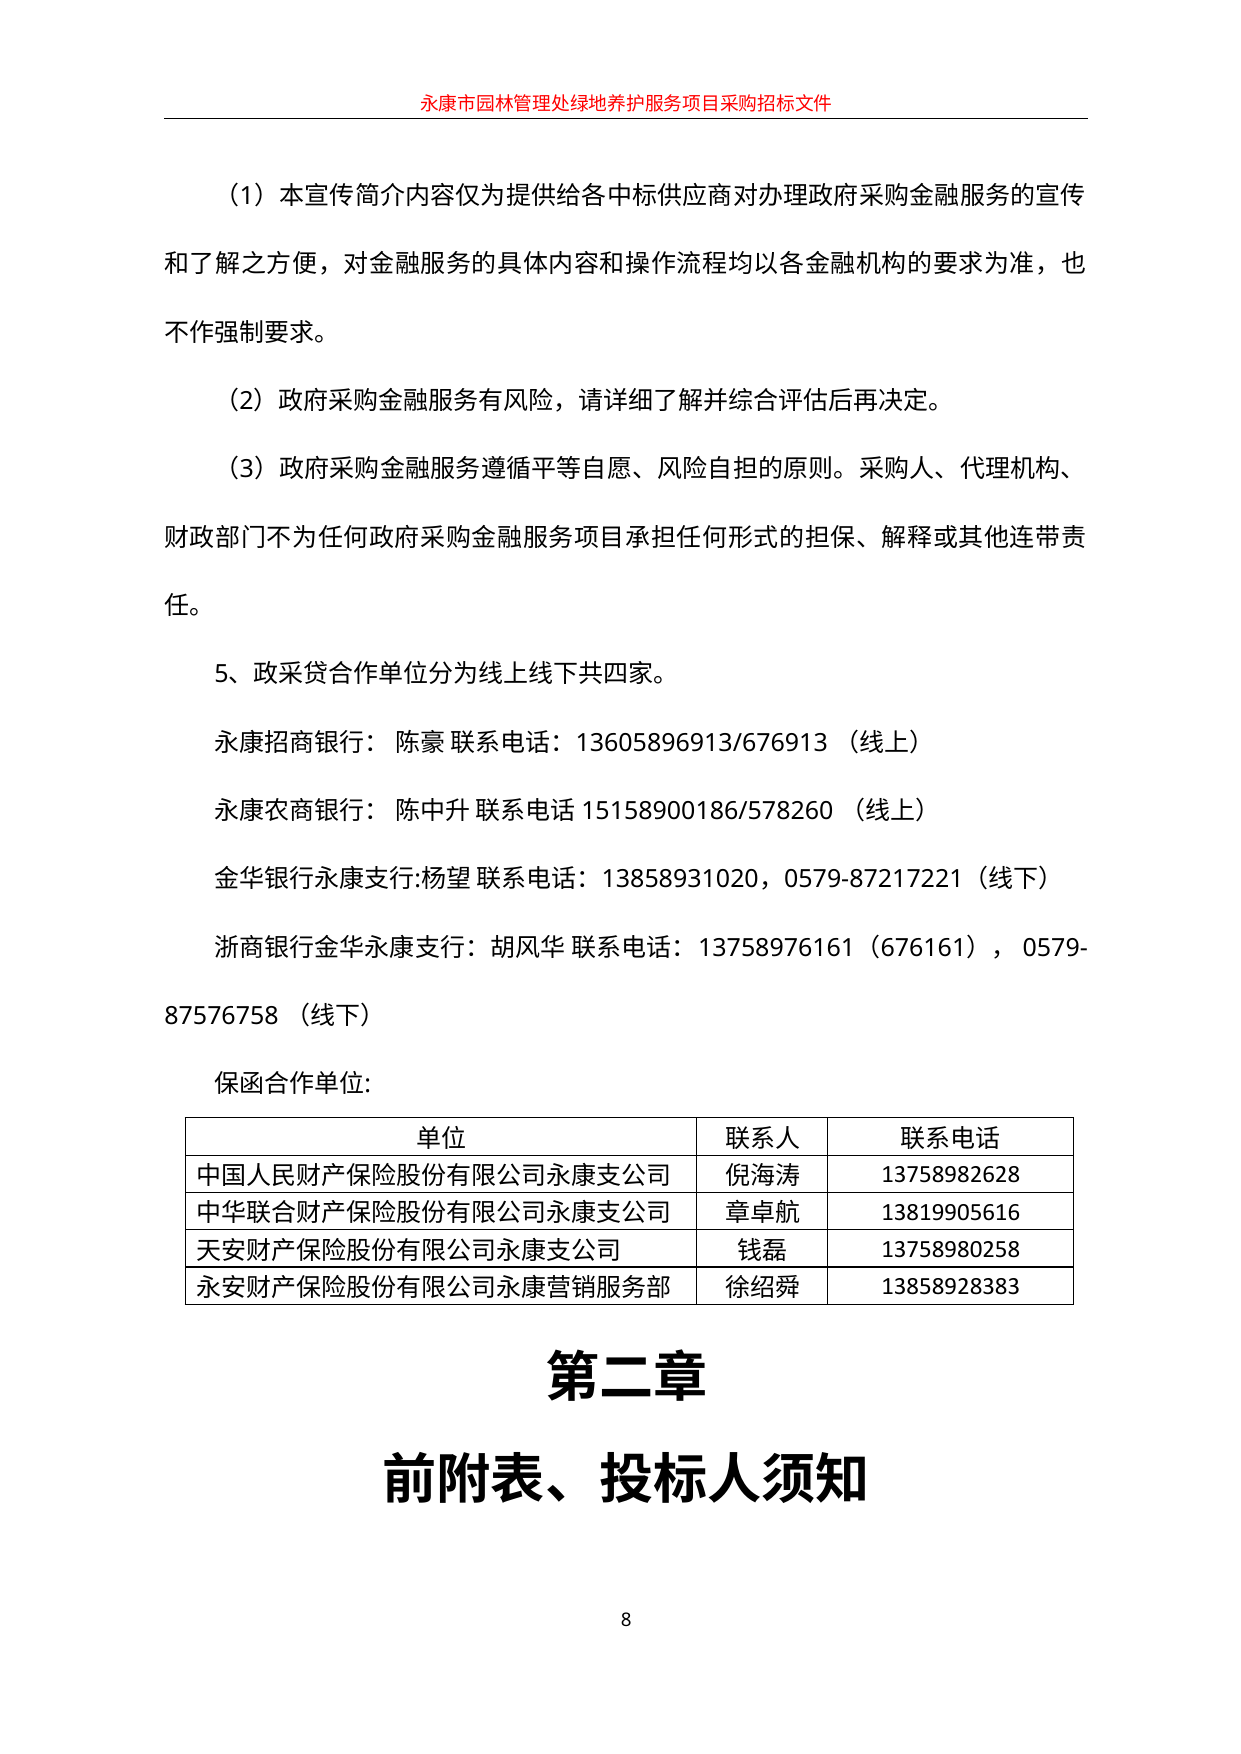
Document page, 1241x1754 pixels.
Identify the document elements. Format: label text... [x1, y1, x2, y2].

table_cell 13858928383 [828, 1268, 1073, 1304]
table_cell 倪海涛 [697, 1156, 827, 1192]
table_cell 13819905616 [828, 1193, 1073, 1229]
text 第二章 [164, 1287, 1088, 1424]
table_cell 钱磊 [697, 1230, 827, 1266]
text 金华银行永康支行:杨望 联系电话：13858931020，0579-87217221（线下） [164, 843, 1088, 911]
text （3）政府采购金融服务遵循平等自愿、风险自担的原则。采购人、代理机构、财政部门不为任何政府采购金融服务项目承担任何形式的担保、解释或其他连带责任。 [164, 433, 1088, 638]
table_header 联系电话 [828, 1118, 1073, 1154]
table_cell 13758982628 [828, 1156, 1073, 1192]
table_cell 天安财产保险股份有限公司永康支公司 [186, 1230, 696, 1266]
table_cell 徐绍舜 [697, 1268, 827, 1304]
table_cell 中华联合财产保险股份有限公司永康支公司 [186, 1193, 696, 1229]
table_cell 永安财产保险股份有限公司永康营销服务部 [186, 1268, 696, 1304]
text 永康农商银行： 陈中升 联系电话 15158900186/578260 （线上） [164, 774, 1088, 843]
text 前附表、投标人须知 [164, 1424, 1088, 1526]
text 5、政采贷合作单位分为线上线下共四家。 [164, 638, 1088, 706]
table_cell 章卓航 [697, 1193, 827, 1229]
table_header 联系人 [697, 1118, 827, 1154]
table_cell 13758980258 [828, 1230, 1073, 1266]
text 永康招商银行： 陈豪 联系电话：13605896913/676913 （线上） [164, 706, 1088, 774]
text （1）本宣传简介内容仅为提供给各中标供应商对办理政府采购金融服务的宣传和了解之方便，对金融服务的具体内容和操作流程均以各金融机构的要求为准，也不作强制要求。 [164, 159, 1088, 364]
table_header 单位 [186, 1118, 696, 1154]
table_cell 中国人民财产保险股份有限公司永康支公司 [186, 1156, 696, 1192]
text （2）政府采购金融服务有风险，请详细了解并综合评估后再决定。 [164, 364, 1088, 433]
text 浙商银行金华永康支行：胡风华 联系电话：13758976161（676161）， 0579-87576758 （线下） [164, 911, 1088, 1048]
text 保函合作单位: [164, 1048, 1088, 1116]
